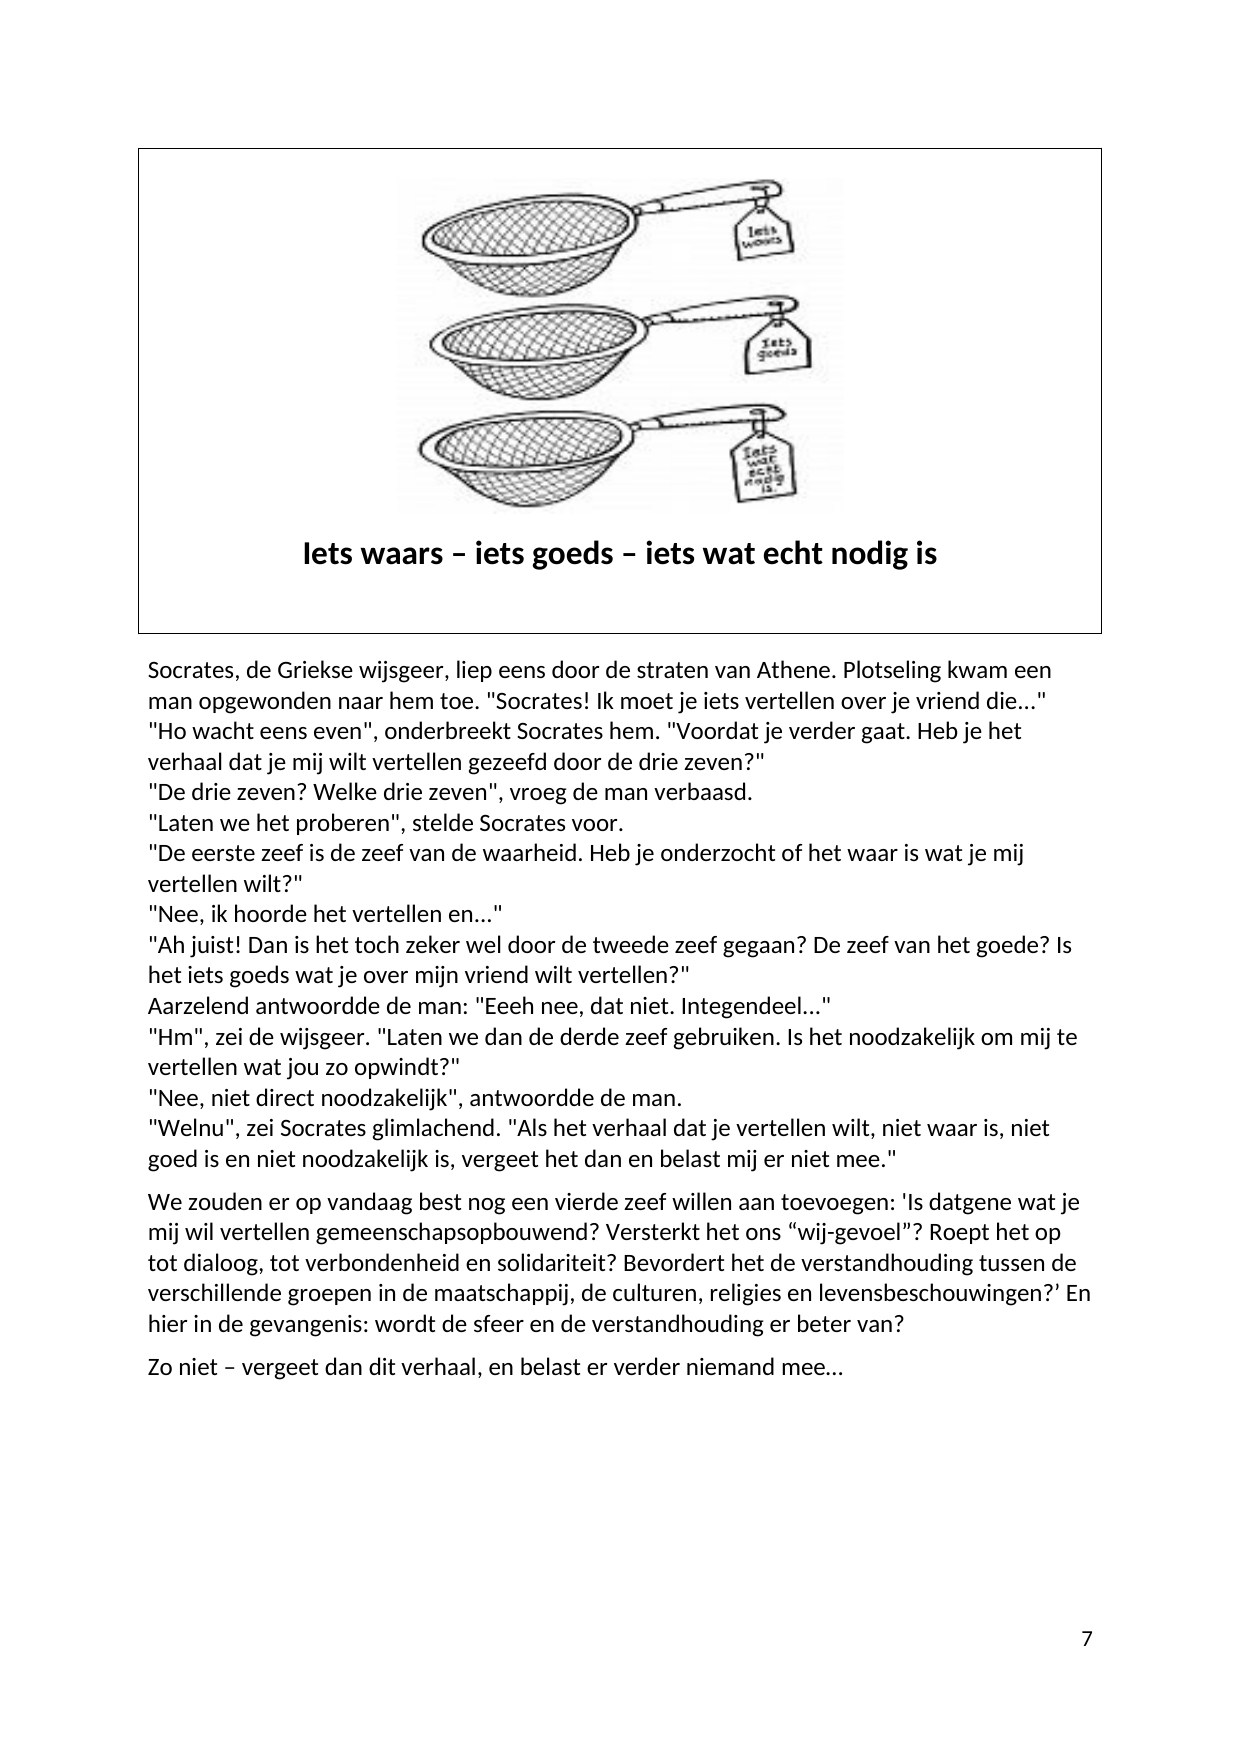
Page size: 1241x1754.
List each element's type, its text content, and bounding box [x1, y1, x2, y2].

text "Ho wacht eens even", onderbreekt Socrates hem. "Voordat je verder gaat. Heb je het verhaal dat je mij wilt vertellen gezeefd door de drie zeven?" [148, 715, 1093, 776]
text We zouden er op vandaag best nog een vierde zeef willen aan toevoegen: 'Is datgene wat je mij wil vertellen gemeenschapsopbouwend? Versterkt het ons “wij-gevoel”? Roept het op tot dialoog, tot verbondenheid en solidariteit? Bevordert het de verstandhouding tussen de verschillende groepen in de maatschappij, de culturen, religies en levensbeschouwingen?’ En hier in de gevangenis: wordt de sfeer en de verstandhouding er beter van? [148, 1186, 1093, 1338]
text Iets waars – iets goeds – iets wat echt nodig is [139, 529, 1101, 573]
picture [396, 178, 844, 514]
text "De eerste zeef is de zeef van de waarheid. Heb je onderzocht of het waar is wat je mij vertellen wilt?" "Nee, ik hoorde het vertellen en..." [148, 837, 1093, 929]
text "Hm", zei de wijsgeer. "Laten we dan de derde zeef gebruiken. Is het noodzakelijk om mij te vertellen wat jou zo opwindt?" "Nee, niet direct noodzakelijk", antwoordde de man. [148, 1021, 1093, 1112]
text Zo niet – vergeet dan dit verhaal, en belast er verder niemand mee… [148, 1351, 1093, 1381]
text "Welnu", zei Socrates glimlachend. "Als het verhaal dat je vertellen wilt, niet waar is, niet goed is en niet noodzakelijk is, vergeet het dan en belast mij er niet mee." [148, 1112, 1093, 1173]
text "Ah juist! Dan is het toch zeker wel door de tweede zeef gegaan? De zeef van het goede? Is het iets goeds wat je over mijn vriend wilt vertellen?" Aarzelend antwoordde de man: "Eeeh nee, dat niet. Integendeel..." [148, 929, 1093, 1021]
text Socrates, de Griekse wijsgeer, liep eens door de straten van Athene. Plotseling kwam een man opgewonden naar hem toe. "Socrates! Ik moet je iets vertellen over je vriend die..." [148, 654, 1093, 715]
text "De drie zeven? Welke drie zeven", vroeg de man verbaasd. "Laten we het proberen", stelde Socrates voor. [148, 776, 1093, 837]
